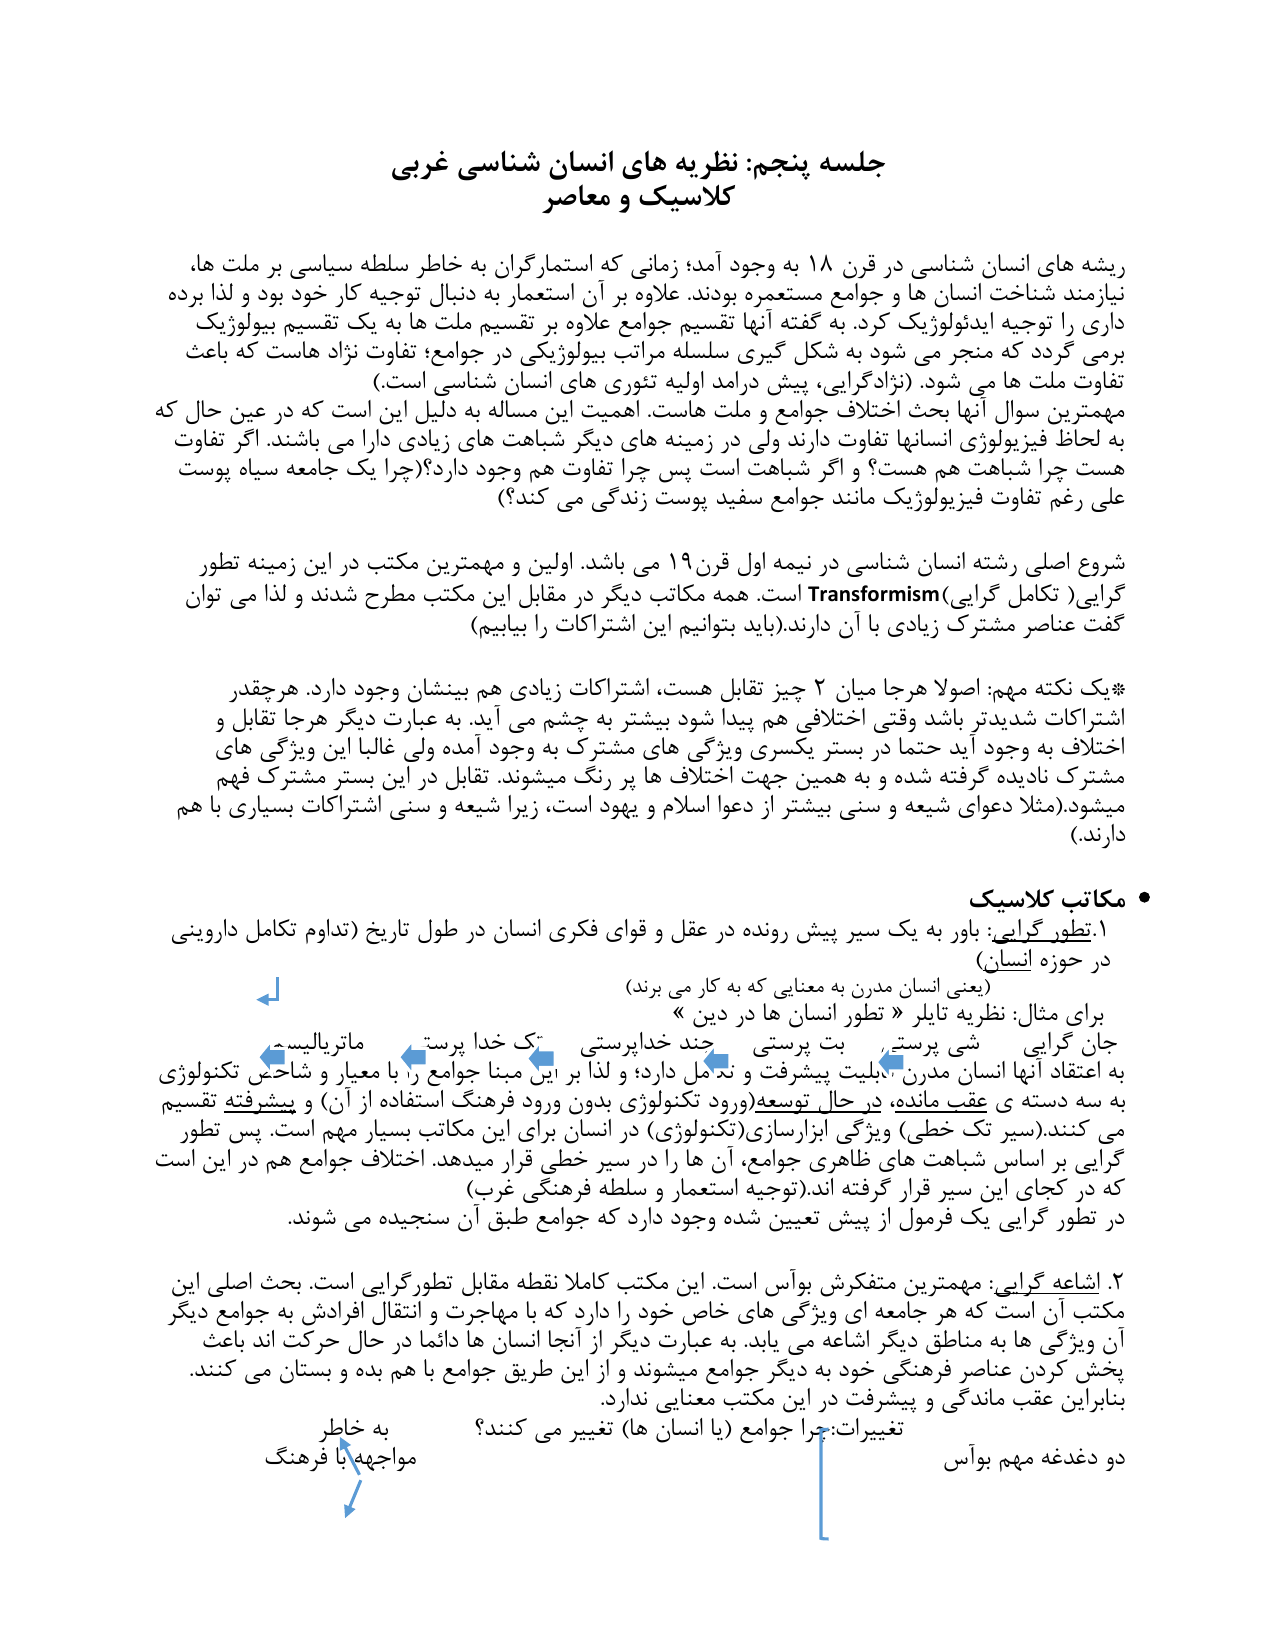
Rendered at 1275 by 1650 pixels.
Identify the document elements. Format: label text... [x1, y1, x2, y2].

text برای مثال: نظریه تایلر « تطور انسان ها در دین » [150, 1001, 1125, 1030]
text آن ویژگی ها به مناطق دیگر اشاعه می یابد. به عبارت دیگر از آنجا انسان ها دائما در حال حرکت اند باعث پخش کردن عناصر فرهنگی خود به دیگر جوامع میشوند و از این طریق جوامع با هم بده و بستان می کنند. بنابراین عقب ماندگی و پیشرفت در این مکتب معنایی ندارد. [150, 1328, 1125, 1416]
text مهمترین سوال آنها بحث اختلاف جوامع و ملت هاست. اهمیت این مساله به دلیل این است که در عین حال که به لحاظ فیزیولوژی انسانها تفاوت دارند ولی در زمینه های دیگر شباهت های زیادی دارا می باشند. اگر تفاوت هست چرا شباهت هم هست؟ و اگر شباهت است پس چرا تفاوت هم وجود دارد؟(چرا یک جامعه سیاه پوست علی رغم تفاوت فیزیولوژیک مانند جوامع سفید پوست زندگی می کند؟) [150, 398, 1125, 515]
text در تطور گرایی یک فرمول از پیش تعیین شده وجود دارد که جوامع طبق آن سنجیده می شوند. [150, 1205, 1125, 1234]
text دو دغدغه مهم بوآس مواجهه با فرهنگ [150, 1445, 356, 1474]
text تغییرات:چرا جوامع (یا انسان ها) تغییر می کنند؟ به خاطر [150, 1416, 1125, 1445]
text دو دغدغه مهم بوآس مواجهه با فرهنگ [348, 1445, 819, 1474]
text *یک نکته مهم: اصولا هرجا میان 2 چیز تقابل هست، اشتراکات زیادی هم بینشان وجود دارد. هرچقدر اشتراکات شدیدتر باشد وقتی اختلافی هم پیدا شود بیشتر به چشم می آید. به عبارت دیگر هرجا تقابل و اختلاف به وجود آید حتما در بستر یکسری ویژگی های مشترک به وجود آمده ولی غالبا این ویژگی های مشترک نادیده گرفته شده و به همین جهت اختلاف ها پر رنگ میشوند. تقابل در این بستر مشترک فهم میشود.(مثلا دعوای شیعه و سنی بیشتر از دعوا اسلام و یهود است، زیرا شیعه و سنی اشتراکات بسیاری با هم دارند.) [150, 677, 1125, 852]
text جلسه پنجم: نظریه های انسان شناسی غربی [150, 150, 1125, 183]
text (یعنی انسان مدرن به معنایی که به کار می برند) [150, 976, 1125, 1001]
list 1.تطور گرایی: باور به یک سیر پیش رونده در عقل و قوای فکری انسان در طول تاریخ (تداوم تکامل داروینی در حوزه انسان) [150, 918, 1110, 976]
text کلاسیک و معاصر [150, 183, 1125, 217]
text 2. اشاعه گرایی: مهمترین متفکرش بوآس است. این مکتب کاملا نقطه مقابل تطورگرایی است. بحث اصلی این مکتب آن است که هر جامعه ای ویژگی های خاص خود را دارد که با مهاجرت و انتقال افرادش به جوامع دیگر [150, 1270, 1125, 1328]
text دو دغدغه مهم بوآس مواجهه با فرهنگ [823, 1445, 1125, 1474]
text ریشه های انسان شناسی در قرن 18 به وجود آمد؛ زمانی که استمارگران به خاطر سلطه سیاسی بر ملت ها، نیازمند شناخت انسان ها و جوامع مستعمره بودند. علاوه بر آن استعمار به دنبال توجیه کار خود بود و لذا برده داری را توجیه ایدئولوژیک کرد. به گفته آنها تقسیم جوامع علاوه بر تقسیم ملت ها به یک تقسیم بیولوژیک برمی گردد که منجر می شود به شکل گیری سلسله مراتب بیولوژیکی در جوامع؛ تفاوت نژاد هاست که باعث تفاوت ملت ها می شود. (نژادگرایی، پیش درامد اولیه تئوری های انسان شناسی است.) [150, 252, 1125, 398]
list مکاتب کلاسیک [150, 887, 1139, 918]
text جان گرایی شی پرستی بت پرستی چند خداپرستی تک خدا پرستی ماتریالیسم [150, 1030, 1125, 1059]
text به اعتقاد آنها انسان مدرن قابلیت پیشرفت و تکامل دارد؛ و لذا بر این مبنا جوامع را با معیار و شاخص تکنولوژی به سه دسته ی عقب مانده، در حال توسعه(ورود تکنولوژی بدون ورود فرهنگ استفاده از آن) و پیشرفته تقسیم می کنند.(سیر تک خطی) ویژگی ابزارسازی(تکنولوژی) در انسان برای این مکاتب بسیار مهم است. پس تطور گرایی بر اساس شباهت های ظاهری جوامع، آن ها را در سیر خطی قرار میدهد. اختلاف جوامع هم در این است که در کجای این سیر قرار گرفته اند.(توجیه استعمار و سلطه فرهنگی غرب) [150, 1059, 1125, 1205]
text شروع اصلی رشته انسان شناسی در نیمه اول قرن19 می باشد. اولین و مهمترین مکتب در این زمینه تطور گرایی( تکامل گرایی)Transformism است. همه مکاتب دیگر در مقابل این مکتب مطرح شدند و لذا می توان گفت عناصر مشترک زیادی با آن دارند.(باید بتوانیم این اشتراکات را بیابیم) [150, 550, 1125, 641]
